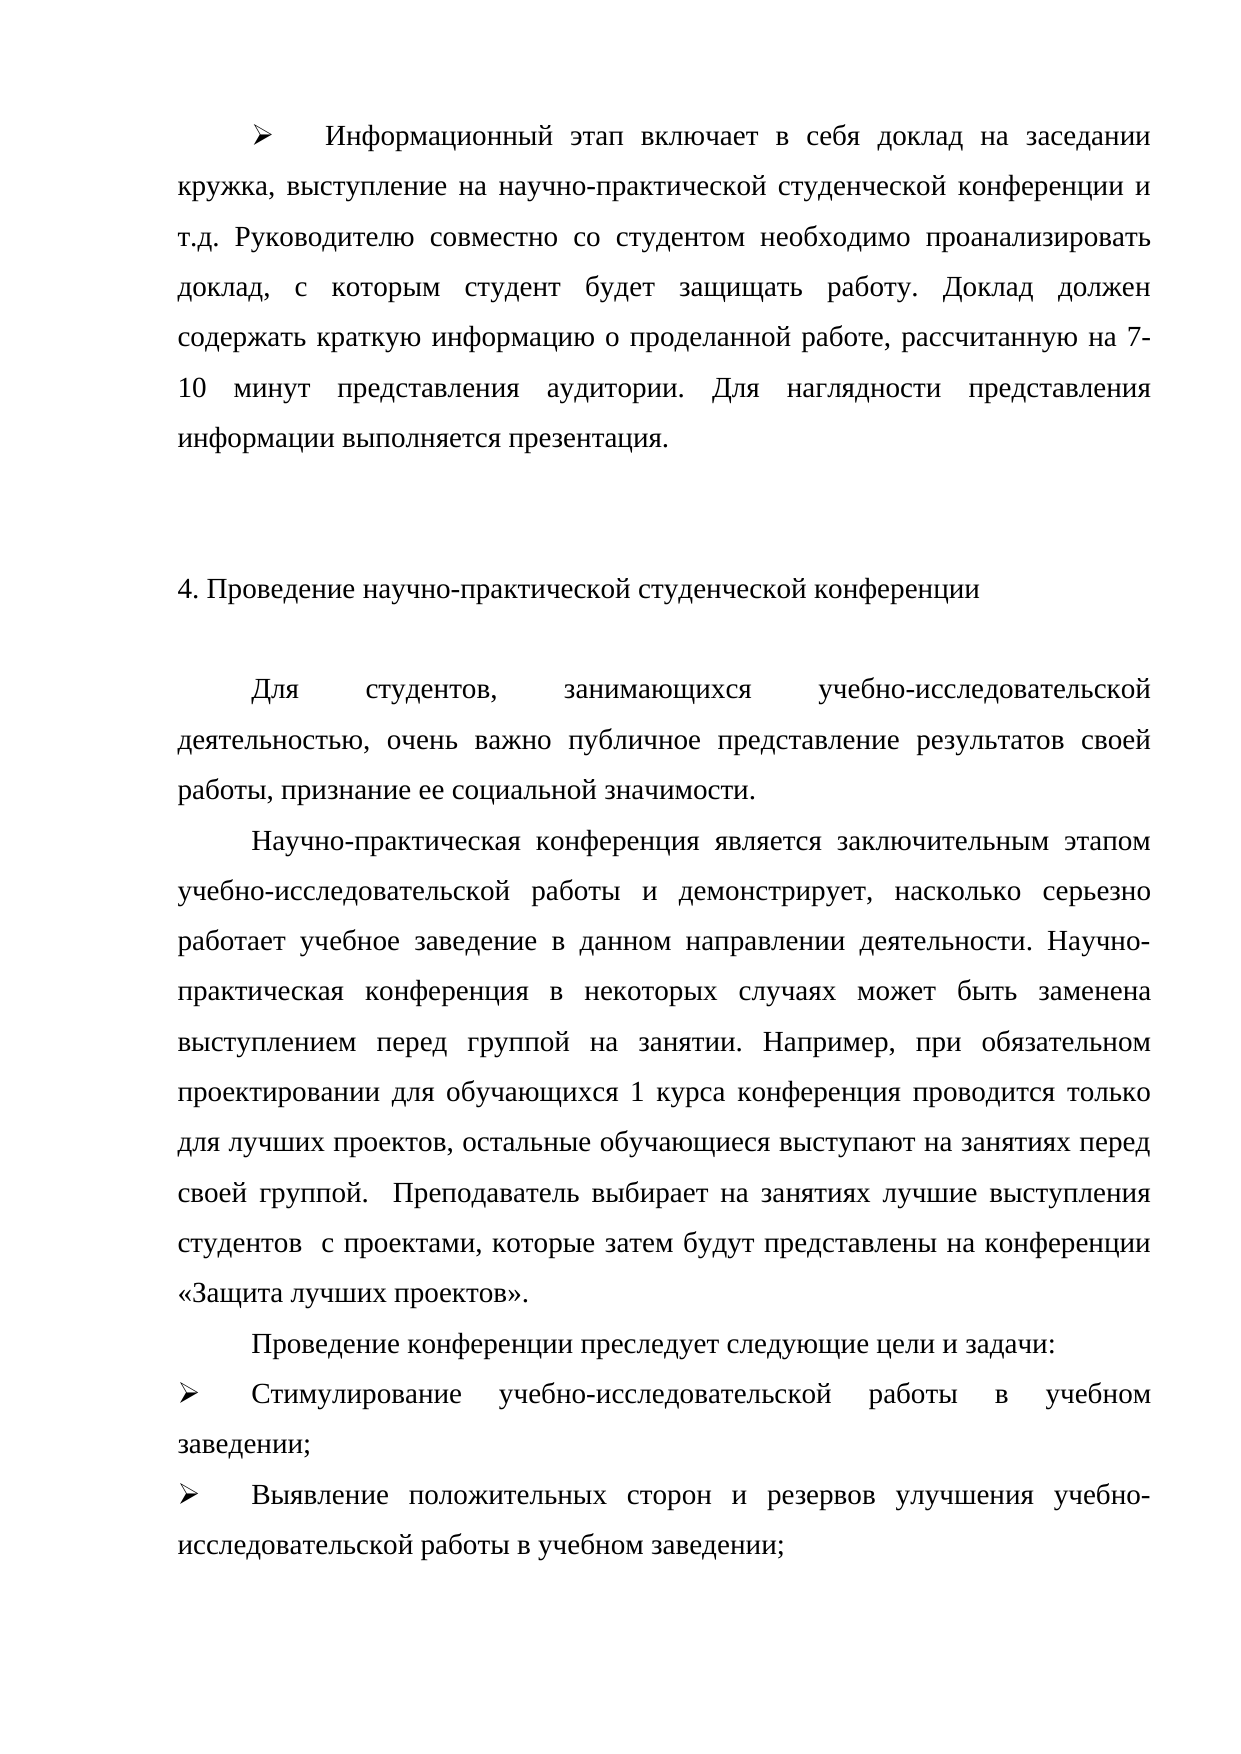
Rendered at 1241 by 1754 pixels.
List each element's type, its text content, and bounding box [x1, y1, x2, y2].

text Проведение конференции преследует следующие цели и задачи: [177, 1326, 1152, 1359]
list Информационный этап включает в себя доклад на заседании кружка, выступление на научно-практической студенческой конференции и т.д. Руководителю совместно со студентом необходимо проанализировать доклад, с которым студент будет защищать работу. Доклад должен содержать краткую информацию о проделанной работе, рассчитанную на 7-10 минут представления аудитории. Для наглядности представления информации выполняется презентация. [177, 118, 1152, 454]
text Научно-практическая конференция является заключительным этапом учебно-исследовательской работы и демонстрирует, насколько серьезно работает учебное заведение в данном направлении деятельности. Научно-практическая конференция в некоторых случаях может быть заменена выступлением перед группой на занятии. Например, при обязательном проектировании для обучающихся 1 курса конференция проводится только для лучших проектов, остальные обучающиеся выступают на занятиях перед своей группой. Преподаватель выбирает на занятиях лучшие выступления студентов с проектами, которые затем будут представлены на конференции «Защита лучших проектов». [177, 823, 1152, 1309]
list Выявление положительных сторон и резервов улучшения учебно-исследовательской работы в учебном заведении; [177, 1477, 1152, 1561]
text 4. Проведение научно-практической студенческой конференции [177, 571, 1152, 604]
text Для студентов, занимающихся учебно-исследовательской деятельностью, очень важно публичное представление результатов своей работы, признание ее социальной значимости. [177, 672, 1152, 806]
list Стимулирование учебно-исследовательской работы в учебном заведении; [177, 1376, 1152, 1460]
